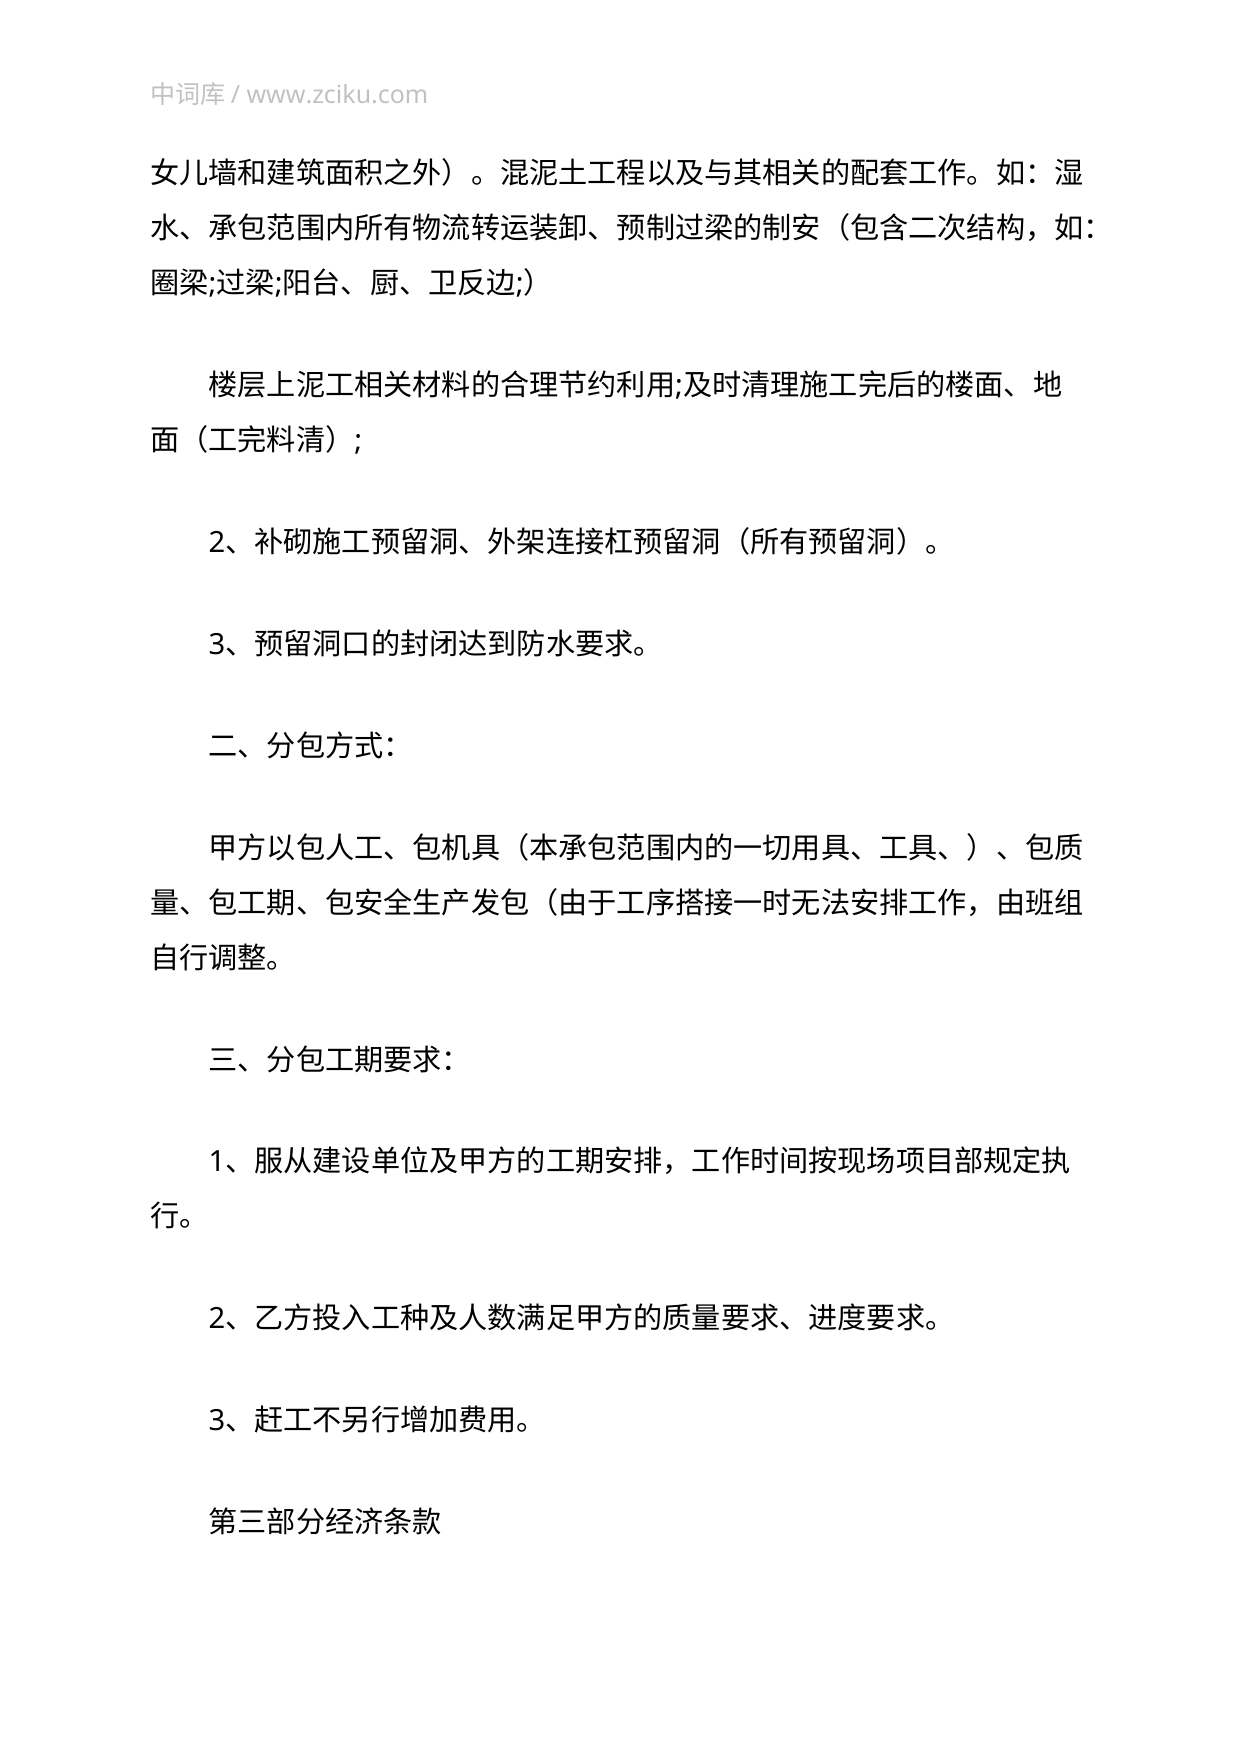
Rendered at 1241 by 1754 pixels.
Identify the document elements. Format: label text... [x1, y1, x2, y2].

text 二、分包方式： [150, 723, 1090, 765]
text 甲方以包人工、包机具（本承包范围内的一切用具、工具、）、包质量、包工期、包安全生产发包（由于工序搭接一时无法安排工作，由班组自行调整。 [150, 824, 1090, 977]
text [150, 150, 1090, 302]
text 2、补砌施工预留洞、外架连接杠预留洞（所有预留洞）。 [150, 519, 1090, 561]
text 第三部分经济条款 [150, 1498, 1090, 1541]
text 3、赶工不另行增加费用。 [150, 1397, 1090, 1439]
text 2、乙方投入工种及人数满足甲方的质量要求、进度要求。 [150, 1294, 1090, 1337]
text 三、分包工期要求： [150, 1036, 1090, 1078]
text 1、服从建设单位及甲方的工期安排，工作时间按现场项目部规定执行。 [150, 1138, 1090, 1235]
text 楼层上泥工相关材料的合理节约利用;及时清理施工完后的楼面、地面（工完料清）; [150, 362, 1090, 459]
text 3、预留洞口的封闭达到防水要求。 [150, 621, 1090, 663]
